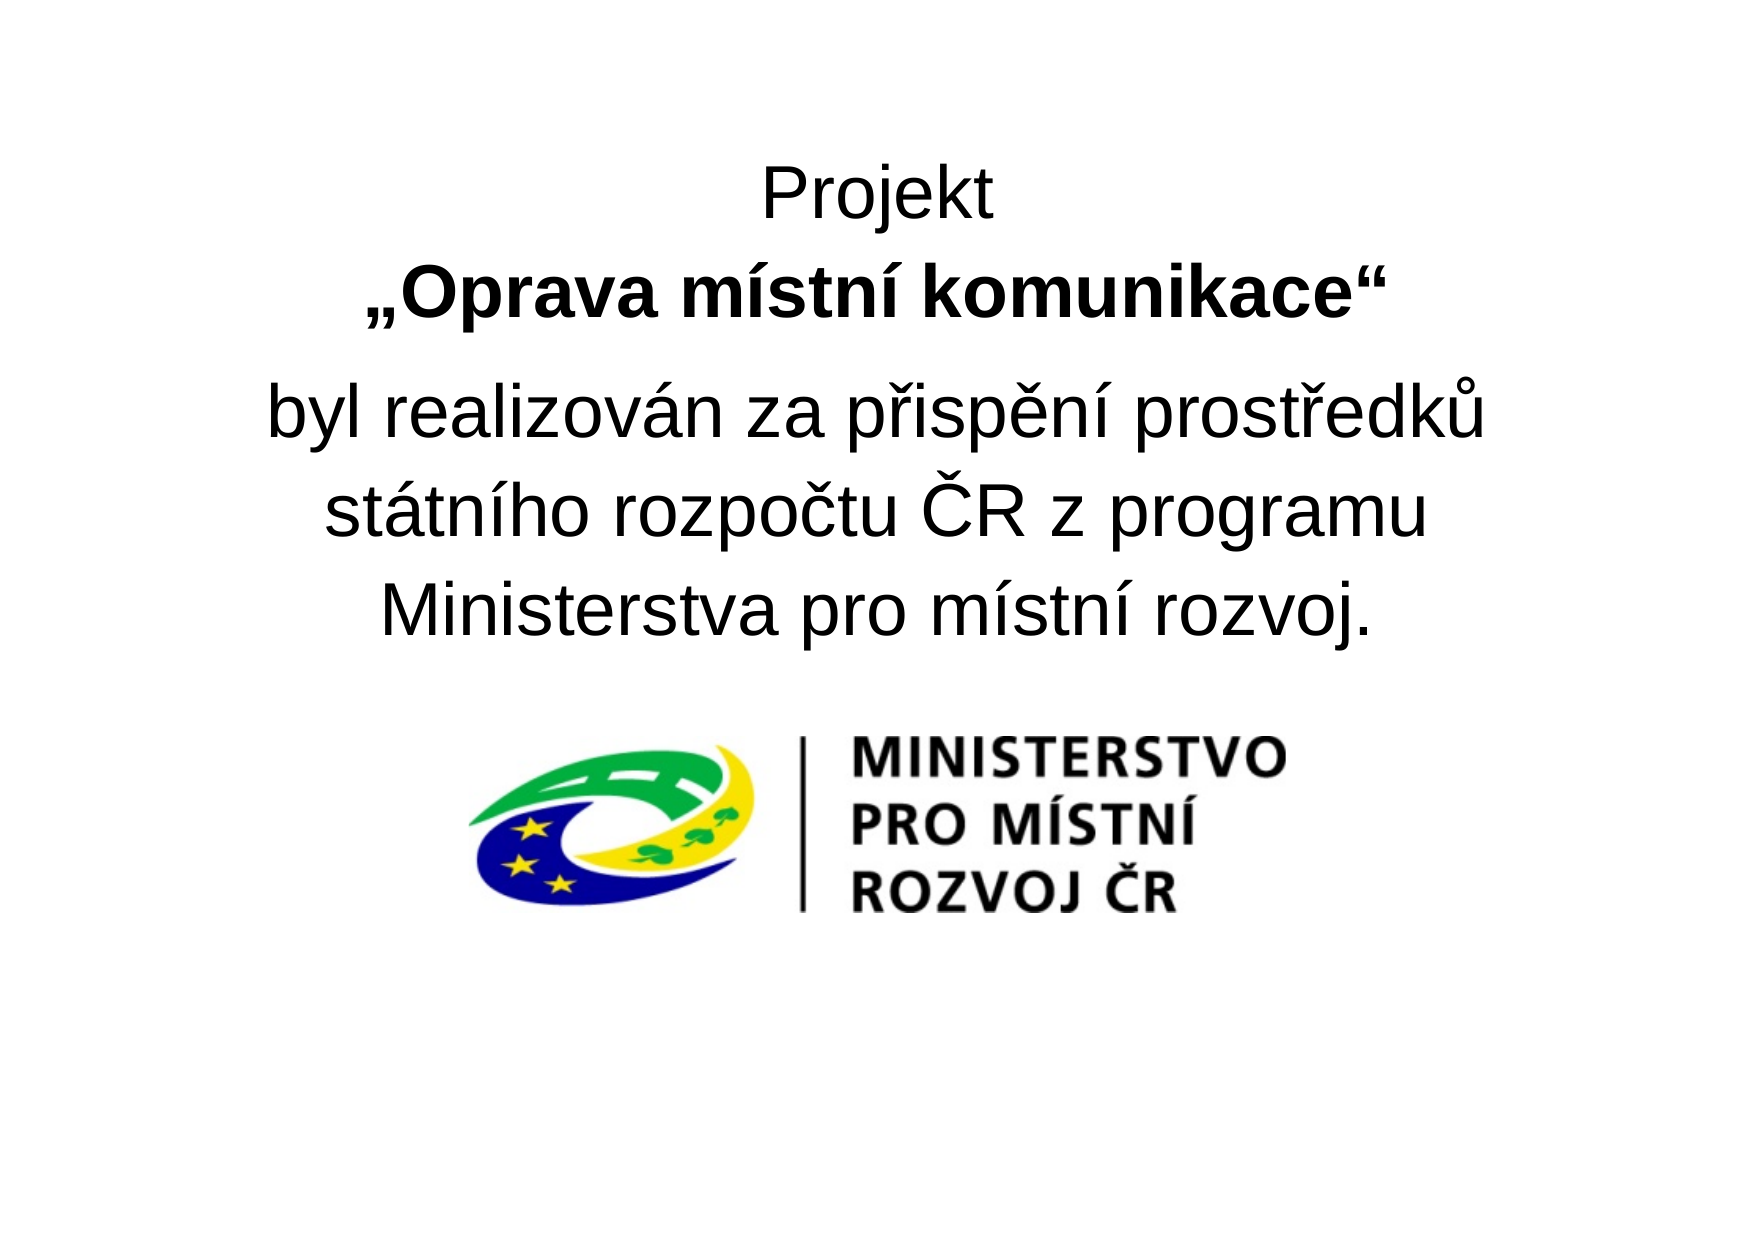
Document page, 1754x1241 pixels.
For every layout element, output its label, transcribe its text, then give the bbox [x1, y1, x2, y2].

text byl realizován za přispění prostředků státního rozpočtu ČR z programu Ministerstva pro místní rozvoj. [148, 367, 1606, 651]
text Projekt [148, 148, 1606, 234]
text „Oprava místní komunikace“ [148, 247, 1606, 333]
picture [468, 736, 1286, 913]
